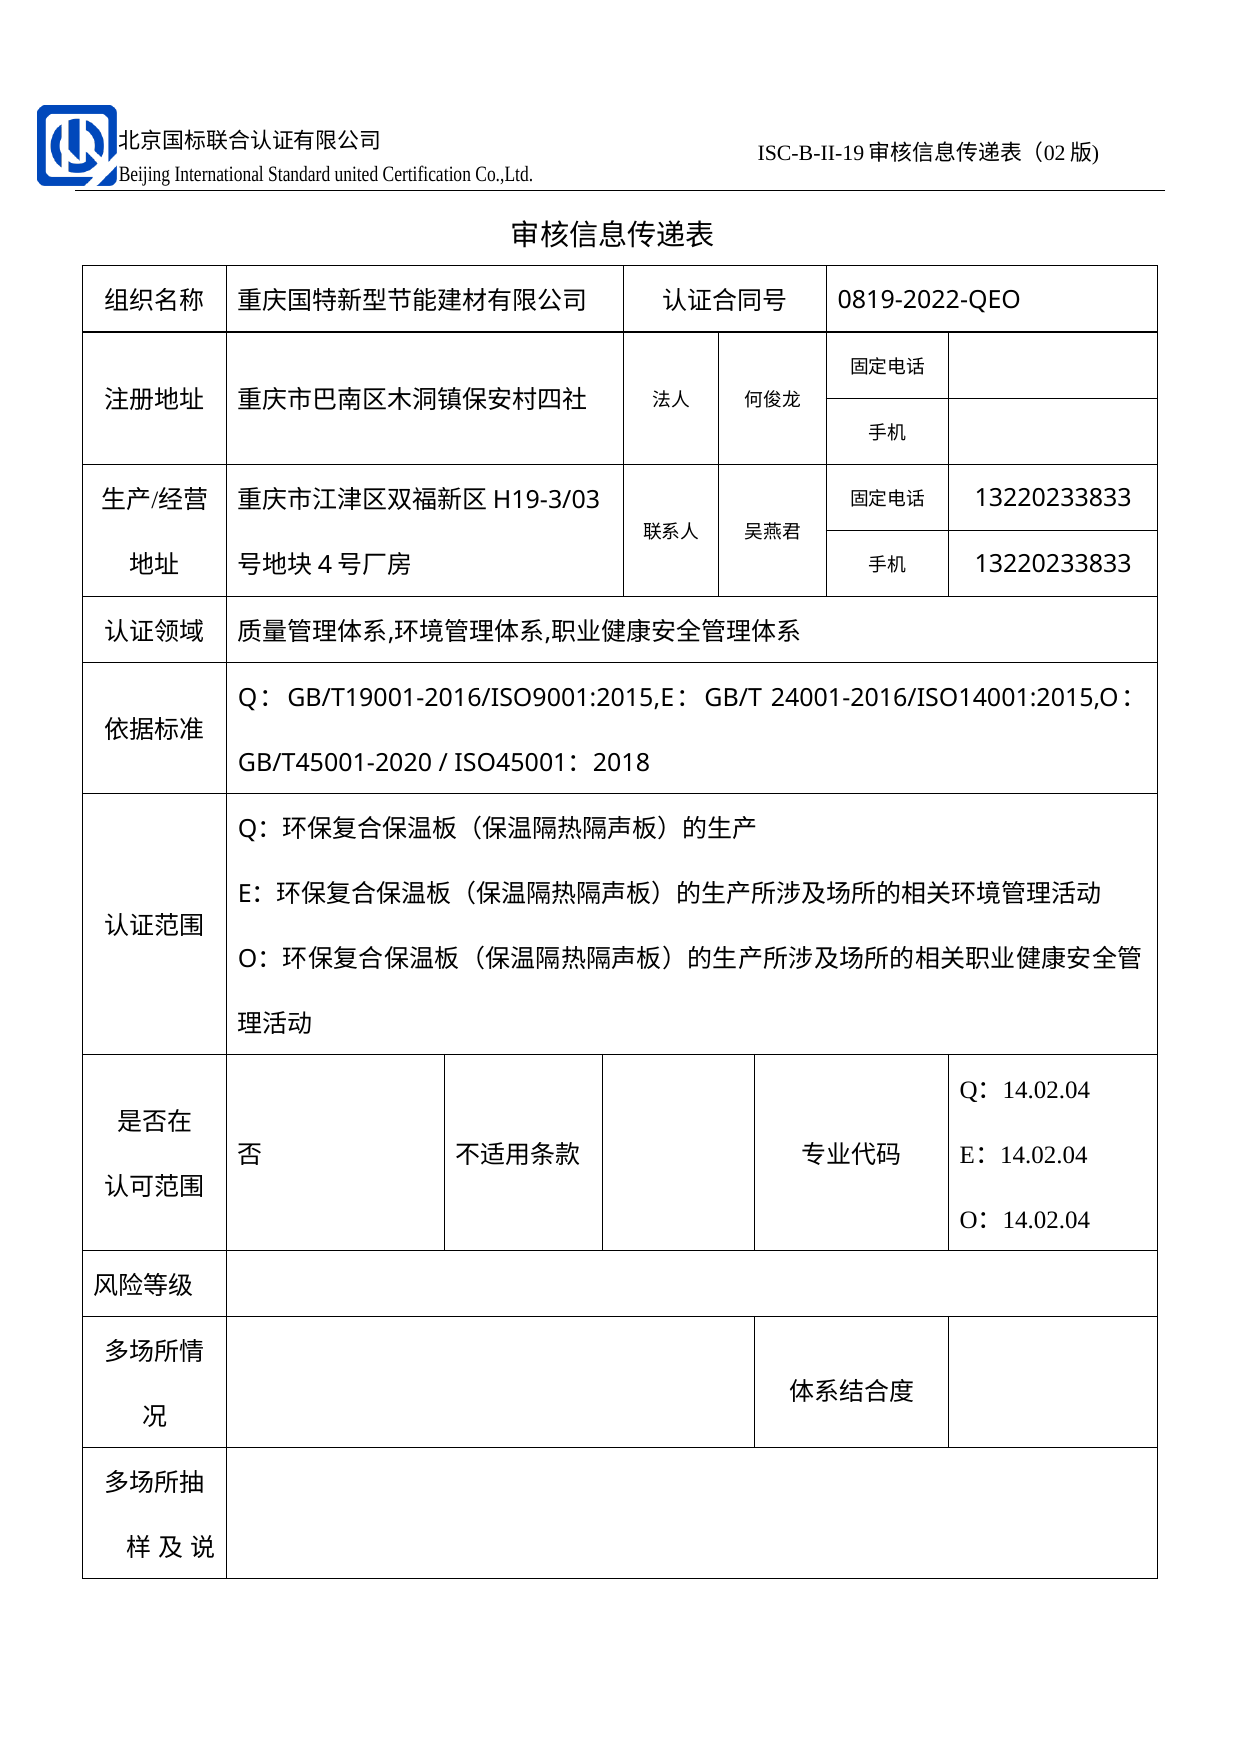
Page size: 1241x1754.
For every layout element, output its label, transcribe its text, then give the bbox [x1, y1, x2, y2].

table_cell [949, 333, 1157, 397]
table_cell 手机 [827, 399, 948, 463]
table_cell [227, 1448, 1157, 1578]
table_cell [227, 1317, 754, 1447]
text 审核信息传递表 [75, 200, 1165, 265]
table_cell 是否在 认可范围 [83, 1055, 226, 1250]
table_cell Q：环保复合保温板（保温隔热隔声板）的生产 E：环保复合保温板（保温隔热隔声板）的生产所涉及场所的相关环境管理活动 O：环保复合保温板（保温隔热隔声板）的生产所涉及场所的相关职业健康安全管理活动 [227, 794, 1157, 1054]
table_cell [949, 1317, 1157, 1447]
table_cell 何俊龙 [719, 333, 826, 463]
table_cell 生产/经营地址 [83, 465, 226, 596]
table_header 组织名称 [83, 266, 226, 331]
table_cell 认证范围 [83, 794, 226, 1054]
table_cell 不适用条款 [445, 1055, 602, 1250]
table_cell 固定电话 [827, 333, 948, 397]
table_cell 重庆市巴南区木洞镇保安村四社 [227, 333, 623, 463]
table_cell 联系人 [624, 465, 718, 596]
table_cell 手机 [827, 531, 948, 596]
table_cell [949, 399, 1157, 463]
table_cell Q：GB/T19001-2016/ISO9001:2015,E：GB/T 24001-2016/ISO14001:2015,O：GB/T45001-2020 / ISO45001：2018 [227, 663, 1157, 793]
table_header 重庆国特新型节能建材有限公司 [227, 266, 623, 331]
table_header 0819-2022-QEO [827, 266, 1157, 331]
table_cell 专业代码 [755, 1055, 948, 1250]
table_cell 体系结合度 [755, 1317, 948, 1447]
table_cell 固定电话 [827, 465, 948, 529]
table_cell 13220233833 [949, 531, 1157, 596]
table_cell 多场所抽 样及说明 [83, 1448, 226, 1578]
table_cell 否 [227, 1055, 444, 1250]
table_cell 认证领域 [83, 597, 226, 662]
table_cell 风险等级 [83, 1251, 226, 1316]
table_cell 13220233833 [949, 465, 1157, 529]
table_cell 注册地址 [83, 333, 226, 463]
table_cell [603, 1055, 754, 1250]
table_cell 多场所情况 [83, 1317, 226, 1447]
table_header 认证合同号 [624, 266, 826, 331]
table_cell [227, 1251, 1157, 1316]
table_cell 重庆市江津区双福新区H19-3/03号地块4号厂房 [227, 465, 623, 596]
table_cell 吴燕君 [719, 465, 826, 596]
picture [37, 105, 117, 186]
table_cell 依据标准 [83, 663, 226, 793]
table_cell 法人 [624, 333, 718, 463]
table_cell Q：14.02.04 E：14.02.04 O：14.02.04 [949, 1055, 1157, 1250]
table_cell 质量管理体系,环境管理体系,职业健康安全管理体系 [227, 597, 1157, 662]
